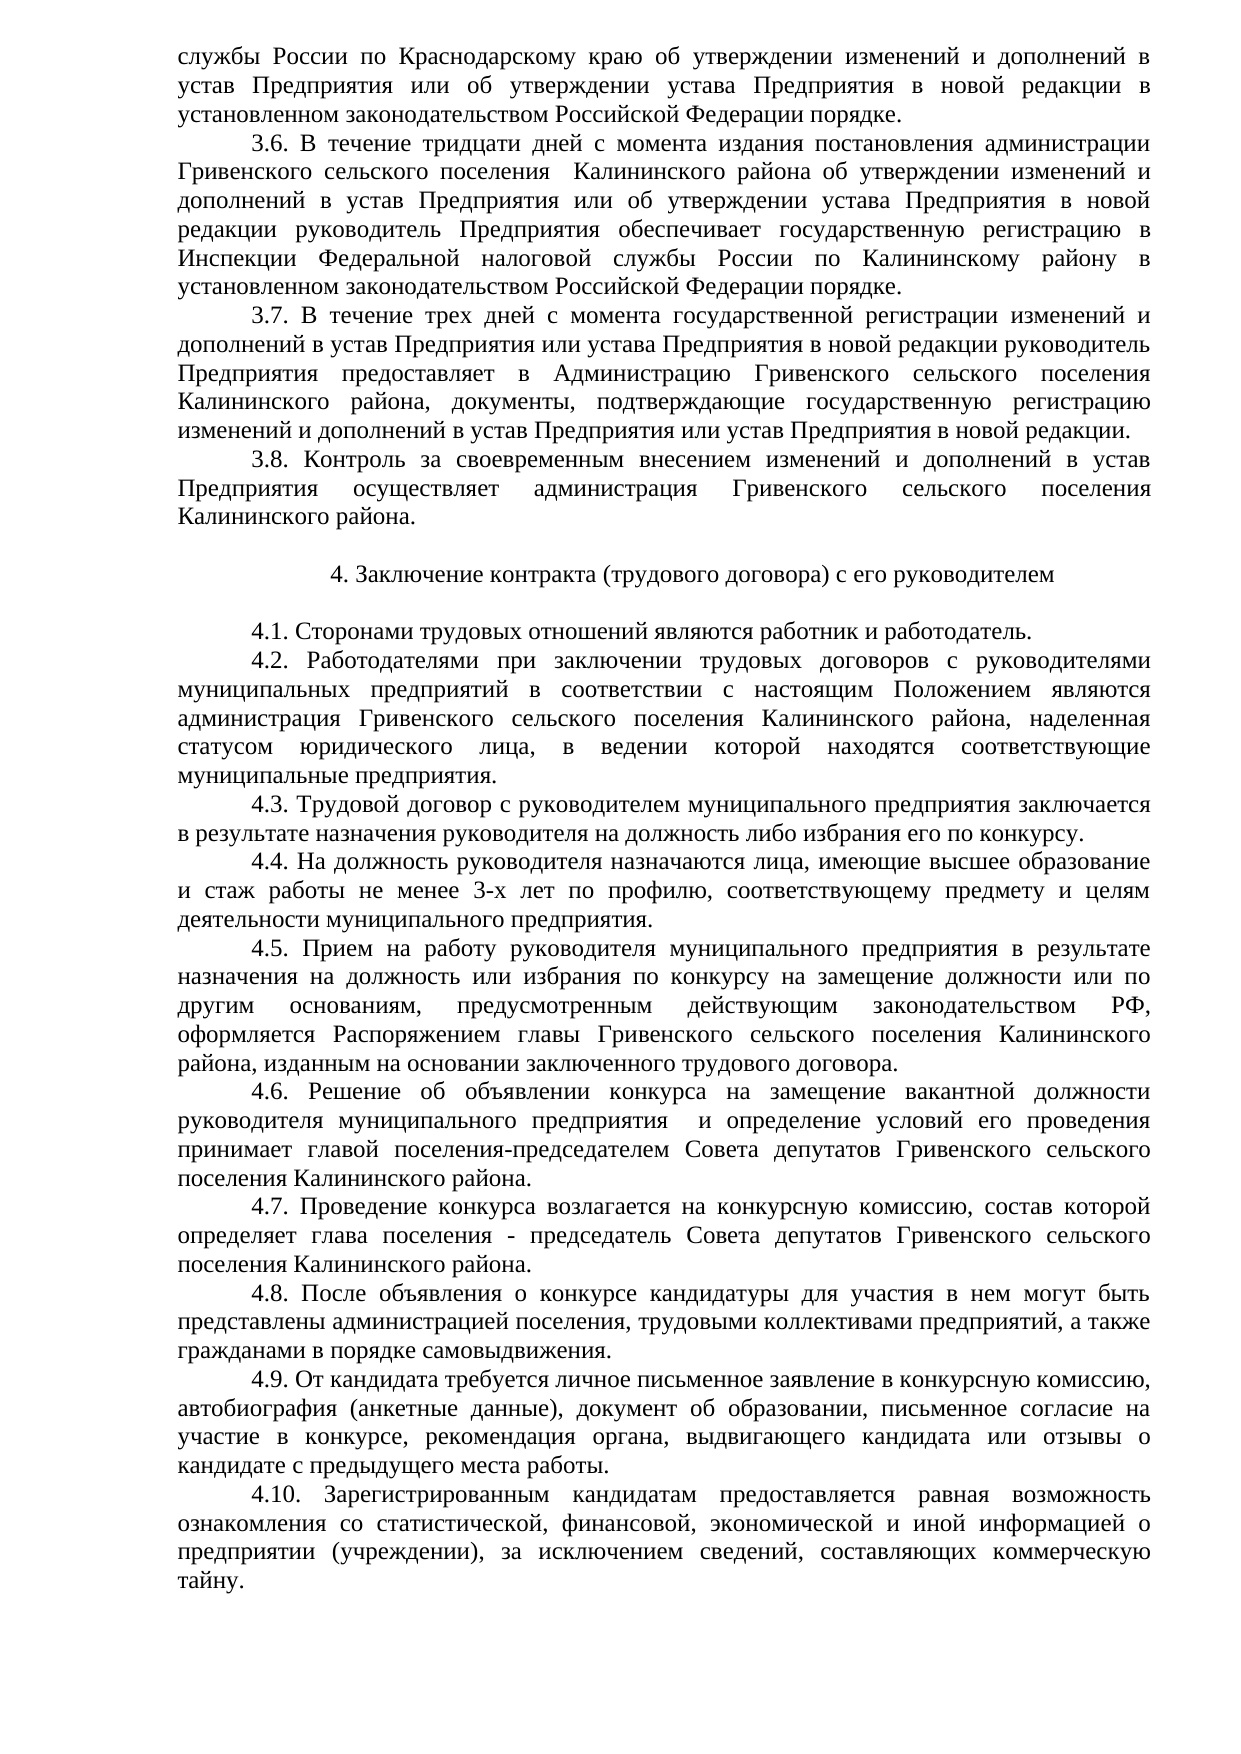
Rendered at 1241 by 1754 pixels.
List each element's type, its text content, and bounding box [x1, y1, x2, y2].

text 4.5. Прием на работу руководителя муниципального предприятия в результате назначения на должность или избрания по конкурсу на замещение должности или по другим основаниям, предусмотренным действующим законодательством РФ, оформляется Распоряжением главы Гривенского сельского поселения Калининского района, изданным на основании заключенного трудового договора. [177, 933, 1152, 1076]
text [177, 41, 1152, 128]
text 4.6. Решение об объявлении конкурса на замещение вакантной должности руководителя муниципального предприятия и определение условий его проведения принимает главой поселения-председателем Совета депутатов Гривенского сельского поселения Калининского района. [177, 1076, 1152, 1191]
text 4.2. Работодателями при заключении трудовых договоров с руководителями муниципальных предприятий в соответствии с настоящим Положением являются администрация Гривенского сельского поселения Калининского района, наделенная статусом юридического лица, в ведении которой находятся соответствующие муниципальные предприятия. [177, 645, 1152, 789]
text 4.4. На должность руководителя назначаются лица, имеющие высшее образование и стаж работы не менее 3-х лет по профилю, соответствующему предмету и целям деятельности муниципального предприятия. [177, 846, 1152, 933]
text 4.10. Зарегистрированным кандидатам предоставляется равная возможность ознакомления со статистической, финансовой, экономической и иной информацией о предприятии (учреждении), за исключением сведений, составляющих коммерческую тайну. [177, 1479, 1152, 1594]
text 4.7. Проведение конкурса возлагается на конкурсную комиссию, состав которой определяет глава поселения - председатель Совета депутатов Гривенского сельского поселения Калининского района. [177, 1191, 1152, 1278]
text 4. Заключение контракта (трудового договора) с его руководителем [177, 559, 1152, 588]
text 4.1. Сторонами трудовых отношений являются работник и работодатель. [177, 616, 1152, 645]
text 4.8. После объявления о конкурсе кандидатуры для участия в нем могут быть представлены администрацией поселения, трудовыми коллективами предприятий, а также гражданами в порядке самовыдвижения. [177, 1278, 1152, 1364]
text 3.7. В течение трех дней с момента государственной регистрации изменений и дополнений в устав Предприятия или устава Предприятия в новой редакции руководитель Предприятия предоставляет в Администрацию Гривенского сельского поселения Калининского района, документы, подтверждающие государственную регистрацию изменений и дополнений в устав Предприятия или устав Предприятия в новой редакции. [177, 300, 1152, 444]
text 3.8. Контроль за своевременным внесением изменений и дополнений в устав Предприятия осуществляет администрация Гривенского сельского поселения Калининского района. [177, 444, 1152, 530]
text 3.6. В течение тридцати дней с момента издания постановления администрации Гривенского сельского поселения Калининского района об утверждении изменений и дополнений в устав Предприятия или об утверждении устава Предприятия в новой редакции руководитель Предприятия обеспечивает государственную регистрацию в Инспекции Федеральной налоговой службы России по Калининскому району в установленном законодательством Российской Федерации порядке. [177, 128, 1152, 300]
text 4.3. Трудовой договор с руководителем муниципального предприятия заключается в результате назначения руководителя на должность либо избрания его по конкурсу. [177, 789, 1152, 846]
text 4.9. От кандидата требуется личное письменное заявление в конкурсную комиссию, автобиография (анкетные данные), документ об образовании, письменное согласие на участие в конкурсе, рекомендация органа, выдвигающего кандидата или отзывы о кандидате с предыдущего места работы. [177, 1364, 1152, 1479]
